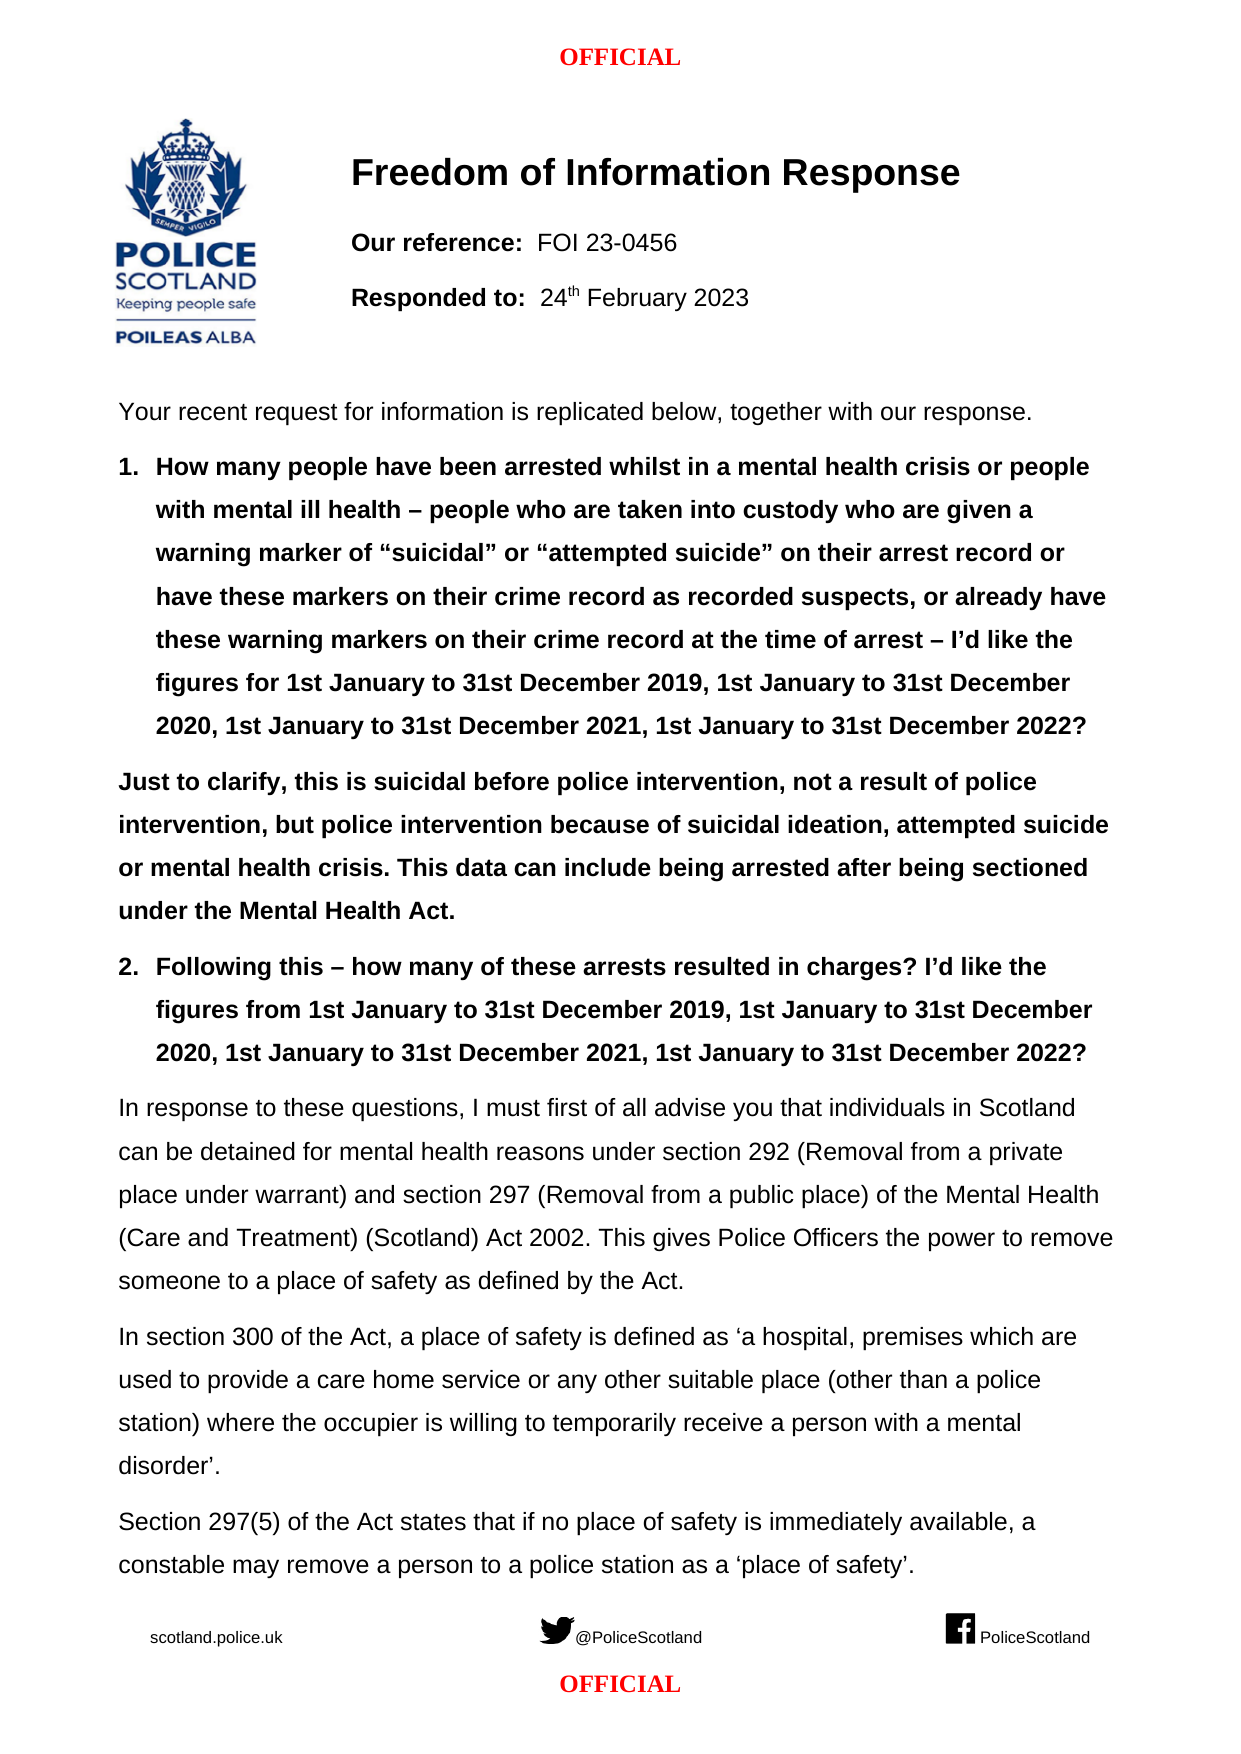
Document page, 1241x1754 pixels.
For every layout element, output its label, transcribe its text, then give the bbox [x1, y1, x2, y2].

picture [538, 1617, 575, 1644]
picture [945, 1613, 976, 1644]
text Section 297(5) of the Act states that if no place of safety is immediately available, a constable may remove a person to a police station as a ‘place of safety’. [118, 1506, 1122, 1578]
picture [114, 118, 257, 347]
subtitle How many people have been arrested whilst in a mental health crisis or people with mental ill health – people who are taken into custody who are given a warning marker of “suicidal” or “attempted suicide” on their arrest record or have these markers on their crime record as recorded suspects, or already have these warning markers on their crime record at the time of arrest – I’d like the figures for 1st January to 31st December 2019, 1st January to 31st December 2020, 1st January to 31st December 2021, 1st January to 31st December 2022? [118, 452, 1122, 739]
text In response to these questions, I must first of all advise you that individuals in Scotland can be detained for mental health reasons under section 292 (Removal from a private place under warrant) and section 297 (Removal from a public place) of the Mental Health (Care and Treatment) (Scotland) Act 2002. This gives Police Officers the power to remove someone to a place of safety as defined by the Act. [118, 1093, 1122, 1294]
subtitle Following this – how many of these arrests resulted in charges? I’d like the figures from 1st January to 31st December 2019, 1st January to 31st December 2020, 1st January to 31st December 2021, 1st January to 31st December 2022? [118, 951, 1122, 1066]
text In section 300 of the Act, a place of safety is defined as ‘a hospital, premises which are used to provide a care home service or any other suitable place (other than a police station) where the occupier is willing to temporarily receive a person with a mental disorder’. [118, 1321, 1122, 1479]
subtitle Just to clarify, this is suicidal before police intervention, not a result of police intervention, but police intervention because of suicidal ideation, attempted suicide or mental health crisis. This data can include being arrested after being sectioned under the Mental Health Act. [118, 766, 1122, 924]
table_header [103, 118, 339, 384]
text Your recent request for information is replicated below, together with our response. [118, 396, 1122, 425]
table_header Freedom of Information Response Our reference: FOI 23-0456 Responded to: 24th February 2023 [340, 118, 1121, 384]
